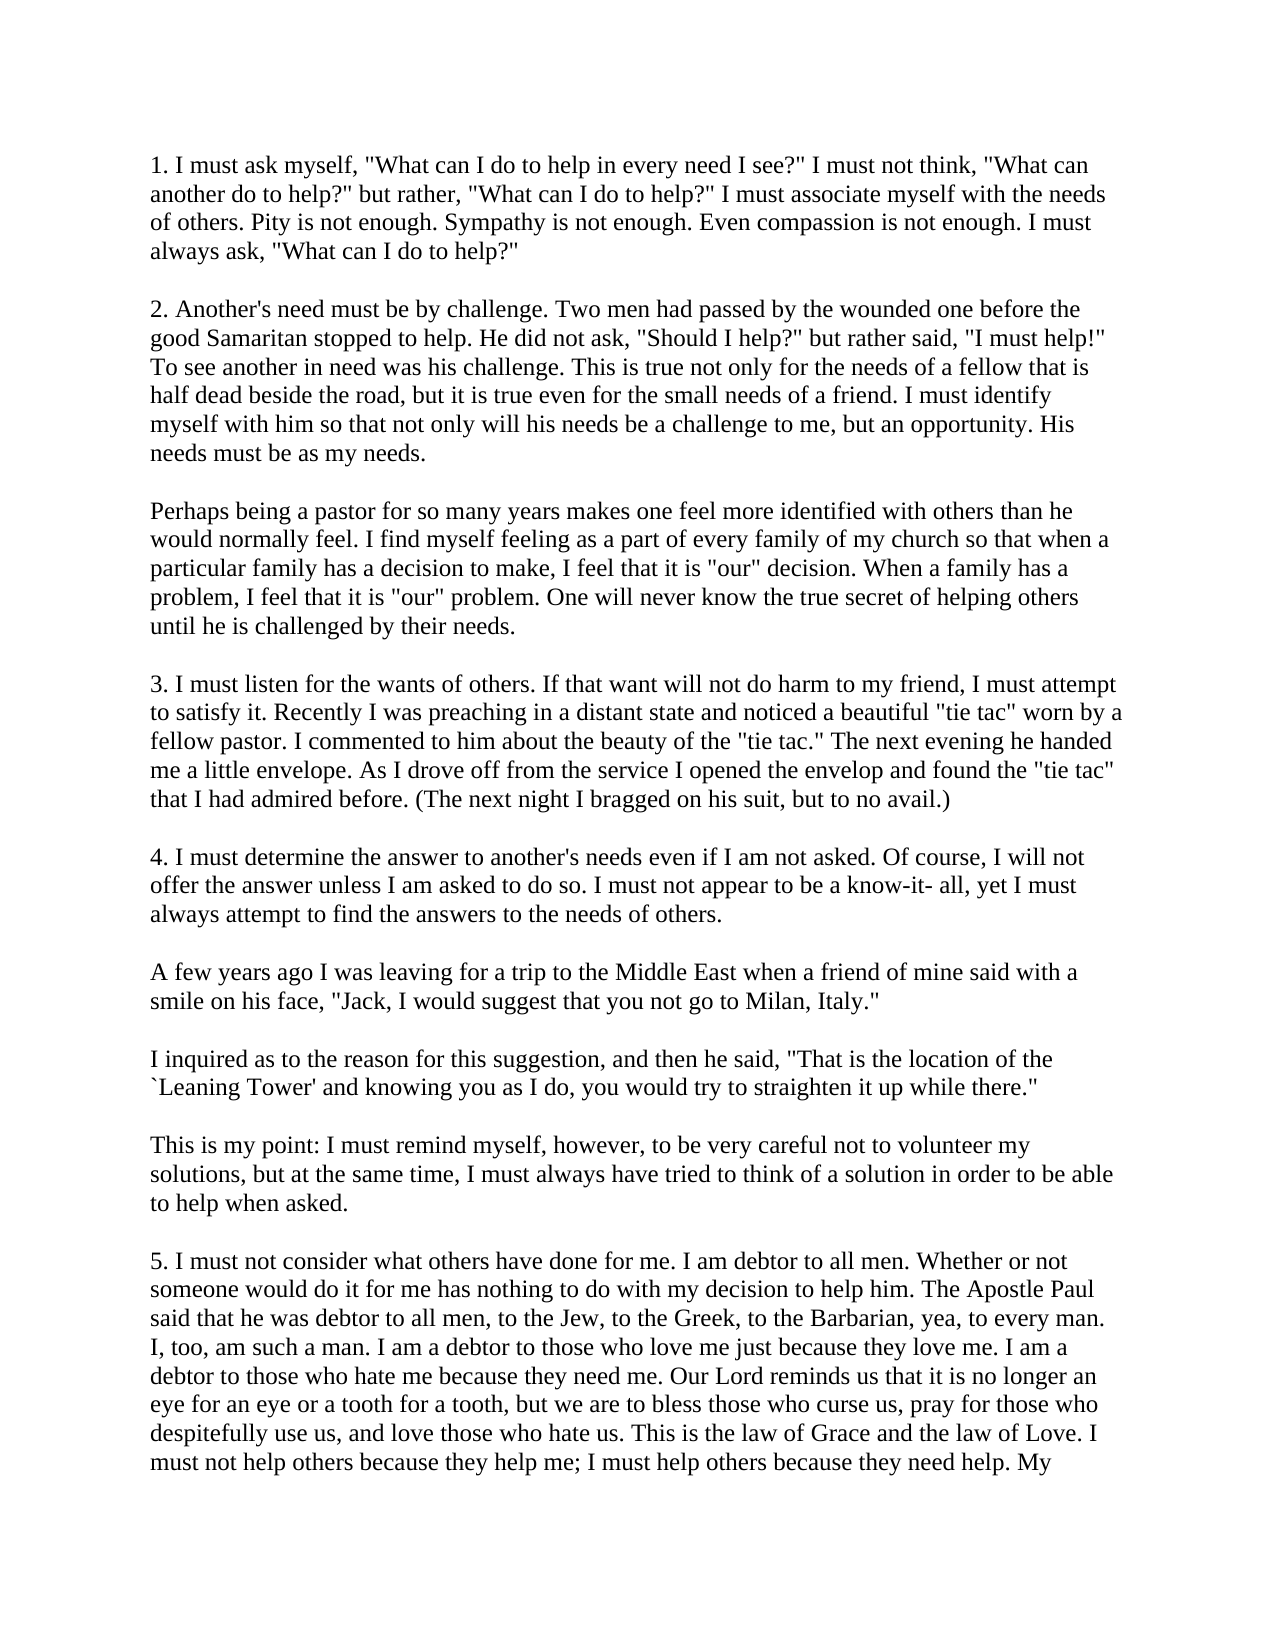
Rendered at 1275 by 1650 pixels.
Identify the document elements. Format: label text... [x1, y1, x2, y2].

text This is my point: I must remind myself, however, to be very careful not to volunteer my solutions, but at the same time, I must always have tried to think of a solution in order to be able to help when asked. [150, 1130, 1125, 1217]
text 2. Another's need must be by challenge. Two men had passed by the wounded one before the good Samaritan stopped to help. He did not ask, "Should I help?" but rather said, "I must help!" To see another in need was his challenge. This is true not only for the needs of a fellow that is half dead beside the road, but it is true even for the small needs of a friend. I must identify myself with him so that not only will his needs be a challenge to me, but an opportunity. His needs must be as my needs. [150, 294, 1125, 467]
text 3. I must listen for the wants of others. If that want will not do harm to my friend, I must attempt to satisfy it. Recently I was preaching in a distant state and noticed a beautiful "tie tac" worn by a fellow pastor. I commented to him about the beauty of the "tie tac." The next evening he handed me a little envelope. As I drove off from the service I opened the envelop and found the "tie tac" that I had admired before. (The next night I bragged on his suit, but to no avail.) [150, 669, 1125, 812]
text I inquired as to the reason for this suggestion, and then he said, "That is the location of the `Leaning Tower' and knowing you as I do, you would try to straighten it up while there." [150, 1044, 1125, 1101]
text 1. I must ask myself, "What can I do to help in every need I see?" I must not think, "What can another do to help?" but rather, "What can I do to help?" I must associate myself with the needs of others. Pity is not enough. Sympathy is not enough. Even compassion is not enough. I must always ask, "What can I do to help?" [150, 150, 1125, 265]
text Perhaps being a pastor for so many years makes one feel more identified with others than he would normally feel. I find myself feeling as a part of every family of my church so that when a particular family has a decision to make, I feel that it is "our" decision. When a family has a problem, I feel that it is "our" problem. One will never know the true secret of helping others until he is challenged by their needs. [150, 496, 1125, 639]
text 4. I must determine the answer to another's needs even if I am not asked. Of course, I will not offer the answer unless I am asked to do so. I must not appear to be a know-it- all, yet I must always attempt to find the answers to the needs of others. [150, 842, 1125, 928]
text A few years ago I was leaving for a trip to the Middle East when a friend of mine said with a smile on his face, "Jack, I would suggest that you not go to Milan, Italy." [150, 957, 1125, 1014]
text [150, 1246, 1125, 1476]
